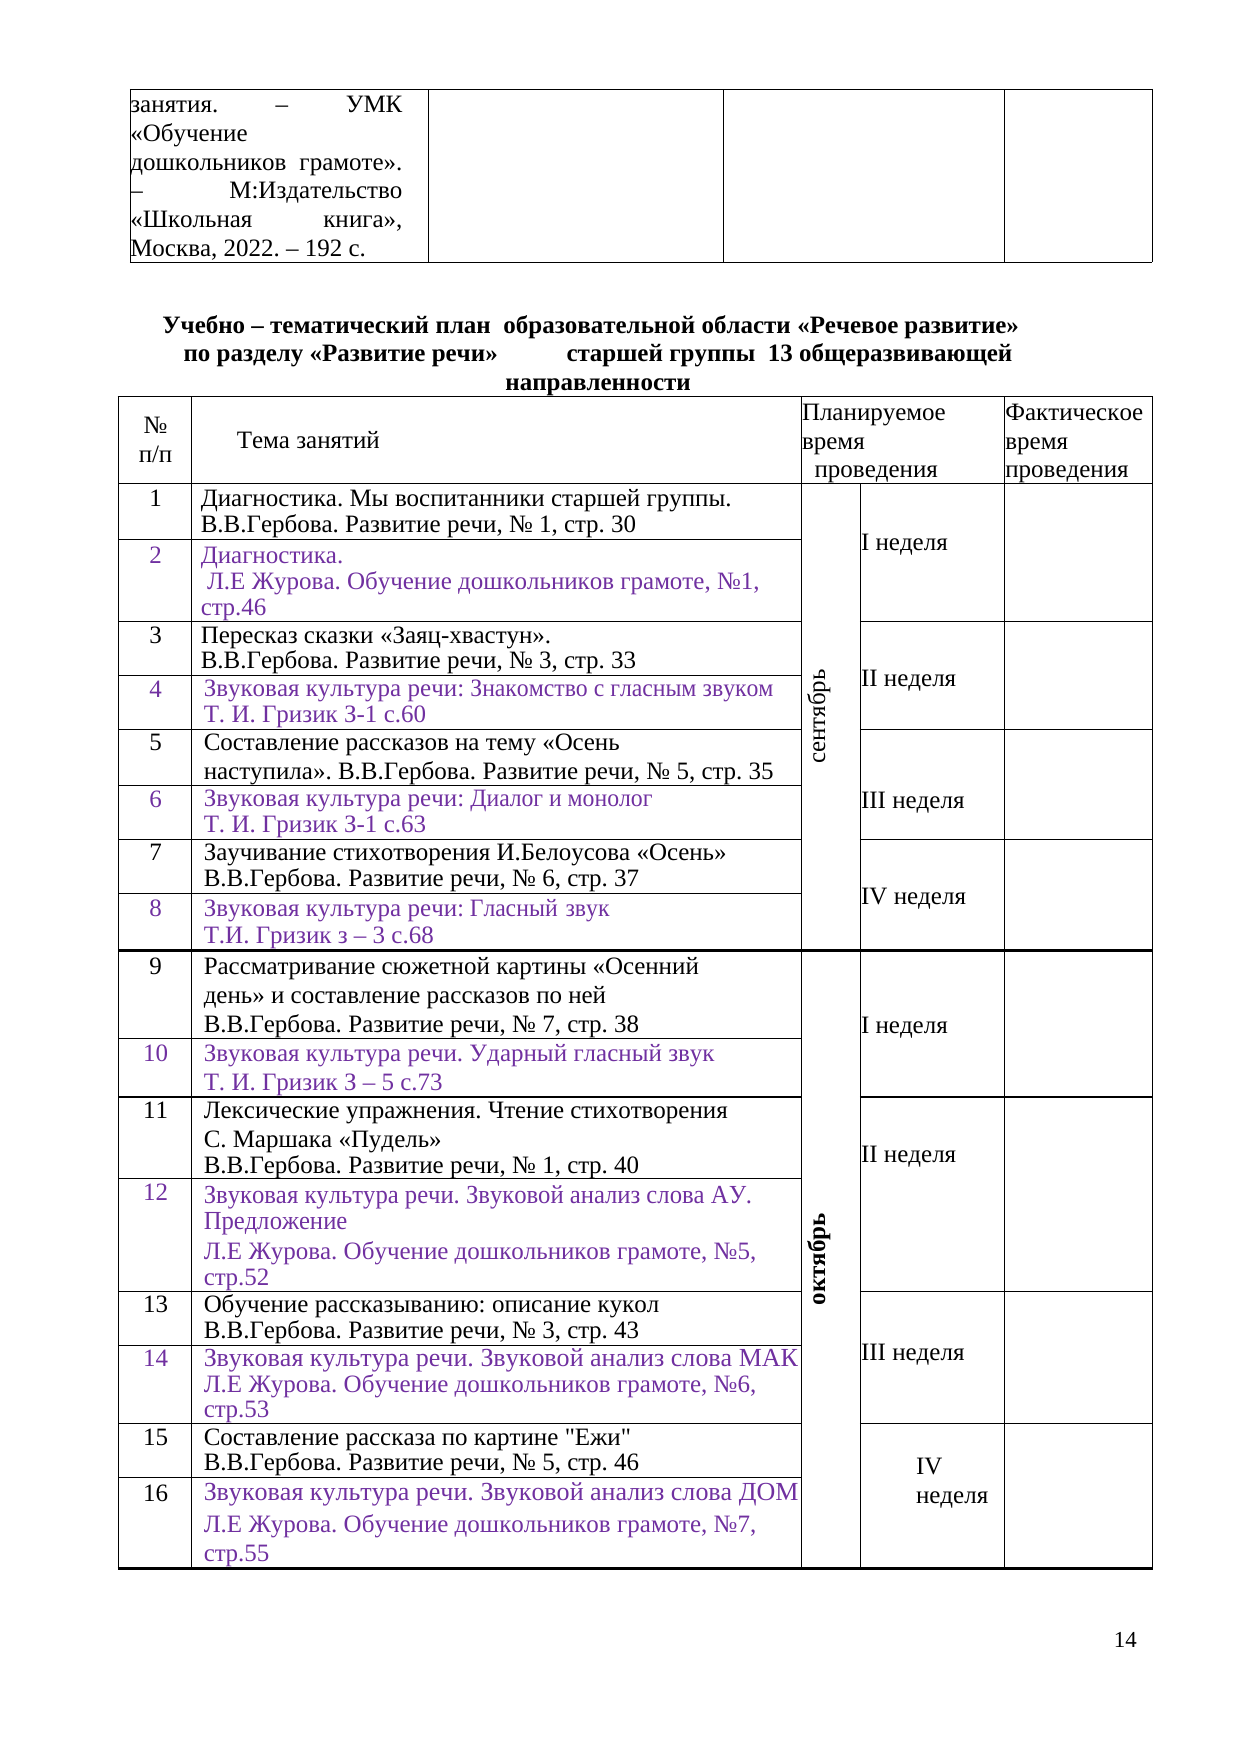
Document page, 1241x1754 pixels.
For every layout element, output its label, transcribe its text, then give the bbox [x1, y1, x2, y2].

table_cell [1005, 952, 1152, 1096]
table_cell 14 [119, 1346, 191, 1423]
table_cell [429, 90, 723, 262]
table_cell I неделя [861, 484, 1004, 621]
table_cell октябрь [802, 952, 860, 1567]
table_cell 15 [119, 1424, 191, 1477]
table_cell Звуковая культура речи: Диалог и монолог Т. И. Гризик З-1 с.63 [192, 786, 801, 839]
table_cell 9 [119, 952, 191, 1038]
table_cell Звуковая культура речи. Звуковой анализ слова АУ. Предложение Л.Е Журова. Обучение дошкольников грамоте, №5, стр.52 [192, 1179, 801, 1291]
table_cell 7 [119, 840, 191, 892]
table_cell Составление рассказа по картине "Ежи" В.В.Гербова. Развитие речи, № 5, стр. 46 [192, 1424, 801, 1477]
table_cell I неделя [861, 952, 1004, 1096]
table_cell [1005, 1292, 1152, 1423]
table_cell [1005, 840, 1152, 949]
table_cell 5 [119, 730, 191, 785]
table_cell Диагностика. Мы воспитанники старшей группы. В.В.Гербова. Развитие речи, № 1, стр. 30 [192, 484, 801, 539]
table_cell [724, 90, 1004, 262]
table_cell Заучивание стихотворения И.Белоусова «Осень» В.В.Гербова. Развитие речи, № 6, стр. 37 [192, 840, 801, 892]
table_header Планируемое время проведения [802, 397, 1004, 483]
table_cell 11 [119, 1098, 191, 1178]
table_cell 8 [119, 894, 191, 949]
table_header № п/п [119, 397, 191, 483]
table_cell Составление рассказов на тему «Осень наступила». В.В.Гербова. Развитие речи, № 5, стр. 35 [192, 730, 801, 785]
table_cell Лексические упражнения. Чтение стихотворения С. Маршака «Пудель» В.В.Гербова. Развитие речи, № 1, стр. 40 [192, 1098, 801, 1178]
table_cell II неделя [861, 1098, 1004, 1291]
table_cell Звуковая культура речи. Ударный гласный звук Т. И. Гризик З – 5 с.73 [192, 1039, 801, 1096]
text по разделу «Развитие речи» старшей группы 13 общеразвивающей направленности [118, 338, 1077, 396]
table_cell 13 [119, 1292, 191, 1344]
table_cell Обучение рассказыванию: описание кукол В.В.Гербова. Развитие речи, № 3, стр. 43 [192, 1292, 801, 1344]
table_cell 12 [119, 1179, 191, 1291]
table_cell III неделя [861, 730, 1004, 839]
table_cell Диагностика. Л.Е Журова. Обучение дошкольников грамоте, №1, стр.46 [192, 540, 801, 621]
table_cell сентябрь [802, 484, 860, 949]
table_cell II неделя [861, 622, 1004, 729]
table_header Тема занятий [192, 397, 801, 483]
table_cell 2 [119, 540, 191, 621]
table_cell IV неделя [861, 1424, 1004, 1567]
table_cell Звуковая культура речи. Звуковой анализ слова ДОМ Л.Е Журова. Обучение дошкольников грамоте, №7, стр.55 [192, 1478, 801, 1567]
table_cell 4 [119, 676, 191, 729]
table_cell IV неделя [861, 840, 1004, 949]
table_cell Пересказ сказки «Заяц-хвастун». В.В.Гербова. Развитие речи, № 3, стр. 33 [192, 622, 801, 675]
table_cell 10 [119, 1039, 191, 1096]
table_cell Звуковая культура речи: Гласный звук Т.И. Гризик з – 3 с.68 [192, 894, 801, 949]
table_cell III неделя [861, 1292, 1004, 1423]
table_header Фактическое время проведения [1005, 397, 1152, 483]
table_cell 1 [119, 484, 191, 539]
table_cell [1005, 730, 1152, 839]
table_cell [1005, 1424, 1152, 1567]
table_cell [1005, 1098, 1152, 1291]
text Учебно – тематический план образовательной области «Речевое развитие» [133, 310, 1048, 338]
table_cell Звуковая культура речи. Звуковой анализ слова МАК Л.Е Журова. Обучение дошкольников грамоте, №6, стр.53 [192, 1346, 801, 1423]
table_cell Рассматривание сюжетной картины «Осенний день» и составление рассказов по ней В.В.Гербова. Развитие речи, № 7, стр. 38 [192, 952, 801, 1038]
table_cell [131, 90, 428, 262]
table_cell [1005, 484, 1152, 621]
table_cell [1005, 90, 1152, 262]
table_cell 3 [119, 622, 191, 675]
table_cell Звуковая культура речи: Знакомство с гласным звуком Т. И. Гризик З-1 с.60 [192, 676, 801, 729]
table_cell 16 [119, 1478, 191, 1567]
table_cell [1005, 622, 1152, 729]
table_cell 6 [119, 786, 191, 839]
